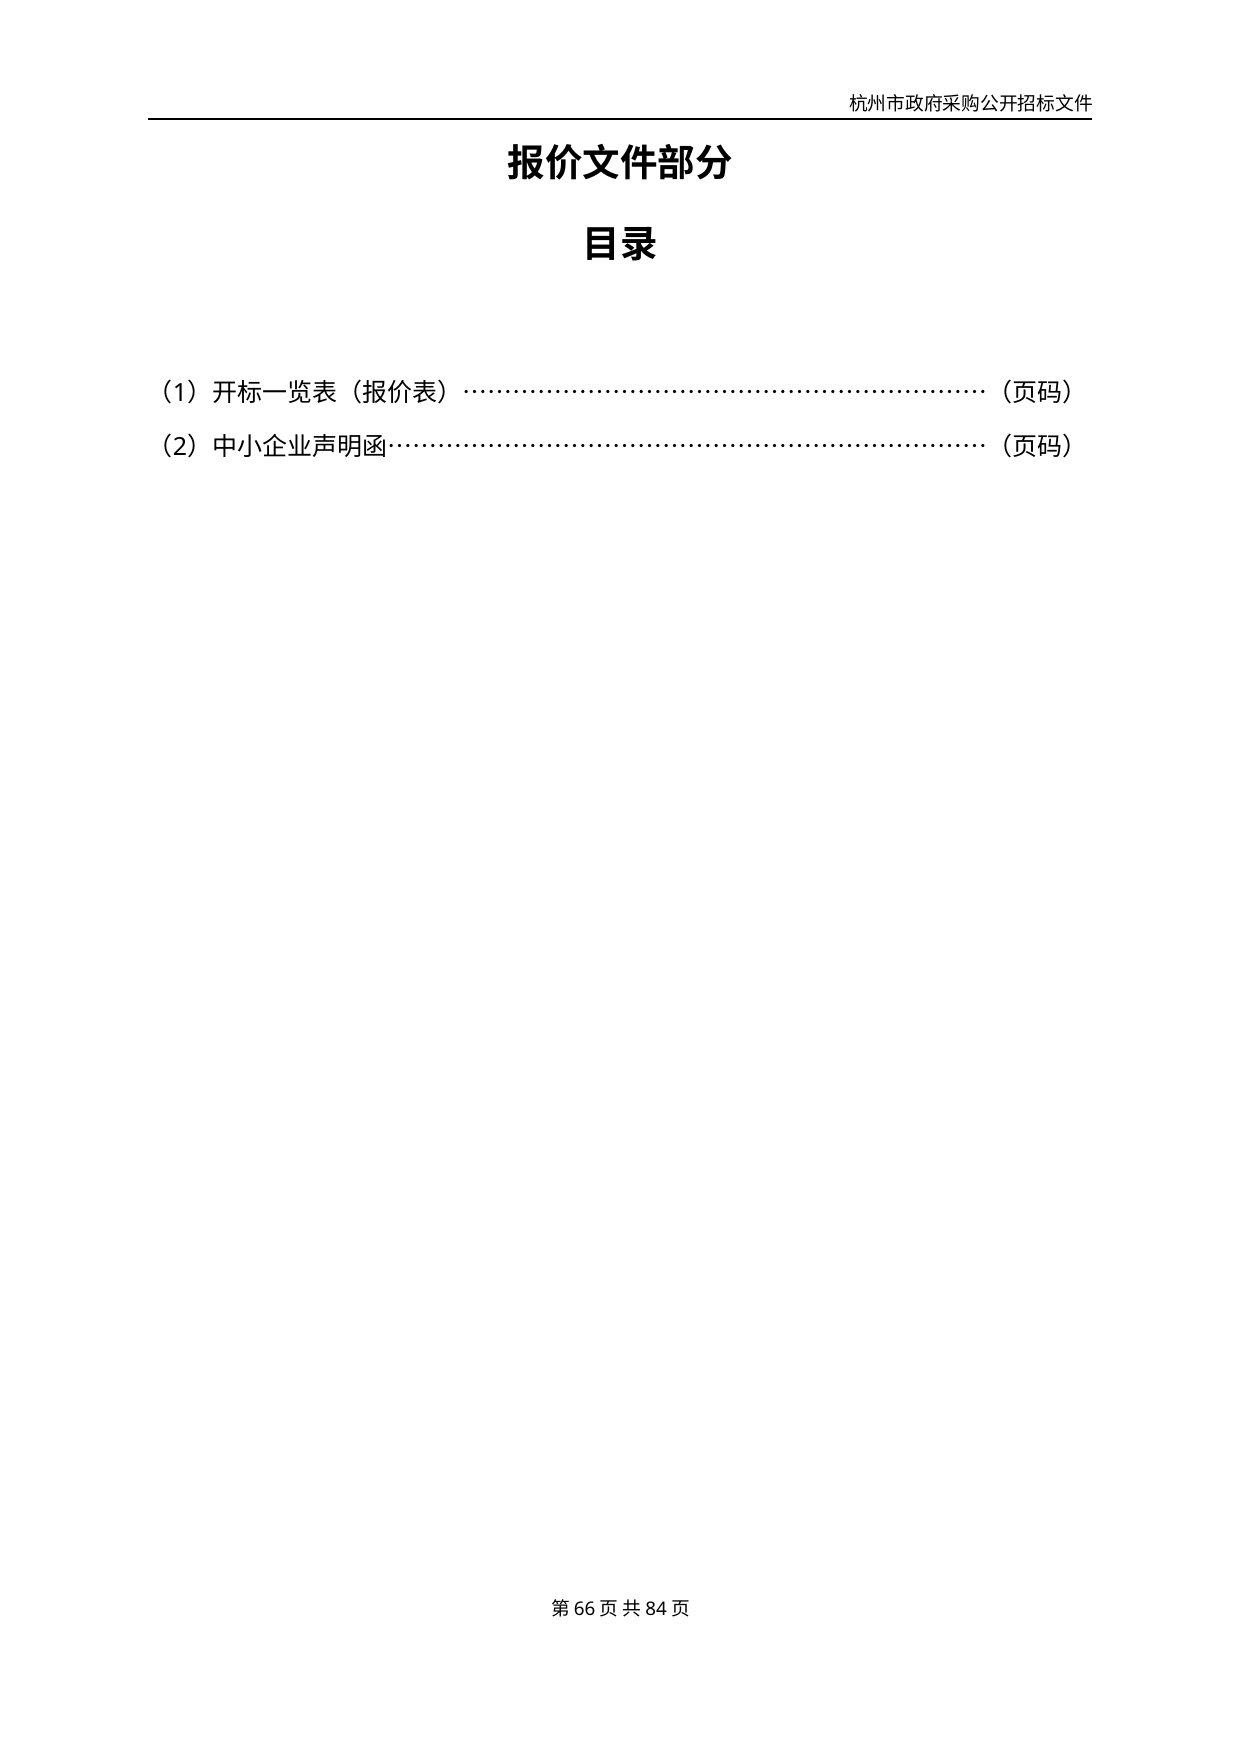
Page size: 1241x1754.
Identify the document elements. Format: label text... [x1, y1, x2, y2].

text （1）开标一览表（报价表）………………………………………………………（页码） [148, 372, 1092, 408]
text （2）中小企业声明函………………………………………………………………（页码） [148, 427, 1092, 463]
text 目录 [148, 214, 1092, 268]
text 报价文件部分 [148, 133, 1092, 187]
